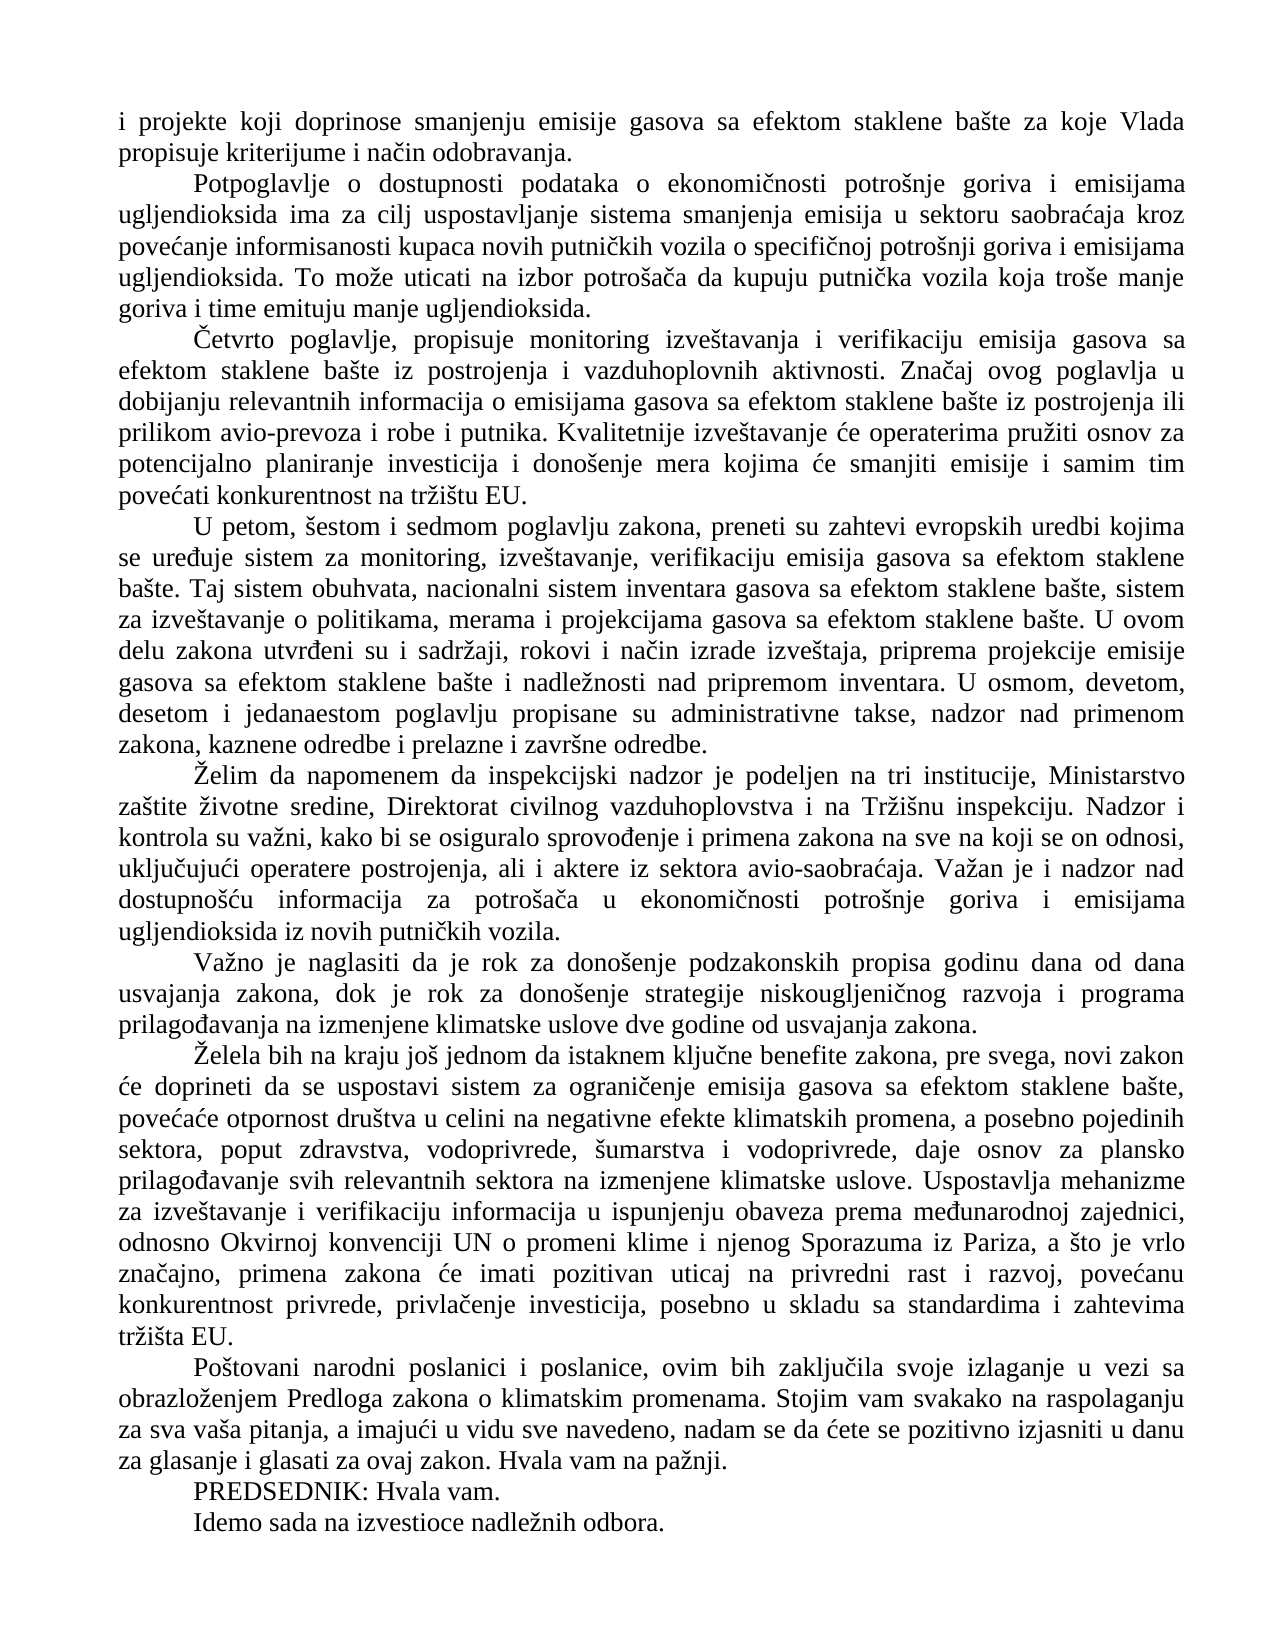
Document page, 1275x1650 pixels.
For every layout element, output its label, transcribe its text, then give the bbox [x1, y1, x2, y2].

text Idemo sada na izvestioce nadležnih odbora. [118, 1507, 1186, 1538]
text Važno je naglasiti da je rok za donošenje podzakonskih propisa godinu dana od dana usvajanja zakona, dok je rok za donošenje strategije niskougljeničnog razvoja i programa prilagođavanja na izmenjene klimatske uslove dve godine od usvajanja zakona. [118, 946, 1186, 1039]
text Želim da napomenem da inspekcijski nadzor je podeljen na tri institucije, Ministarstvo zaštite životne sredine, Direktorat civilnog vazduhoplovstva i na Tržišnu inspekciju. Nadzor i kontrola su važni, kako bi se osiguralo sprovođenje i primena zakona na sve na koji se on odnosi, uključujući operatere postrojenja, ali i aktere iz sektora avio-saobraćaja. Važan je i nadzor nad dostupnošću informacija za potrošača u ekonomičnosti potrošnje goriva i emisijama ugljendioksida iz novih putničkih vozila. [118, 759, 1186, 946]
text Potpoglavlje o dostupnosti podataka o ekonomičnosti potrošnje goriva i emisijama ugljendioksida ima za cilj uspostavljanje sistema smanjenja emisija u sektoru saobraćaja kroz povećanje informisanosti kupaca novih putničkih vozila o specifičnoj potrošnji goriva i emisijama ugljendioksida. To može uticati na izbor potrošača da kupuju putnička vozila koja troše manje goriva i time emituju manje ugljendioksida. [118, 167, 1186, 323]
text Poštovani narodni poslanici i poslanice, ovim bih zaključila svoje izlaganje u vezi sa obrazloženjem Predloga zakona o klimatskim promenama. Stojim vam svakako na raspolaganju za sva vaša pitanja, a imajući u vidu sve navedeno, nadam se da ćete se pozitivno izjasniti u danu za glasanje i glasati za ovaj zakon. Hvala vam na pažnji. [118, 1351, 1186, 1475]
text Četvrto poglavlje, propisuje monitoring izveštavanja i verifikaciju emisija gasova sa efektom staklene bašte iz postrojenja i vazduhoplovnih aktivnosti. Značaj ovog poglavlja u dobijanju relevantnih informacija o emisijama gasova sa efektom staklene bašte iz postrojenja ili prilikom avio-prevoza i robe i putnika. Kvalitetnije izveštavanje će operaterima pružiti osnov za potencijalno planiranje investicija i donošenje mera kojima će smanjiti emisije i samim tim povećati konkurentnost na tržištu EU. [118, 323, 1186, 510]
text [118, 105, 1186, 167]
text U petom, šestom i sedmom poglavlju zakona, preneti su zahtevi evropskih uredbi kojima se uređuje sistem za monitoring, izveštavanje, verifikaciju emisija gasova sa efektom staklene bašte. Taj sistem obuhvata, nacionalni sistem inventara gasova sa efektom staklene bašte, sistem za izveštavanje o politikama, merama i projekcijama gasova sa efektom staklene bašte. U ovom delu zakona utvrđeni su i sadržaji, rokovi i način izrade izveštaja, priprema projekcije emisije gasova sa efektom staklene bašte i nadležnosti nad pripremom inventara. U osmom, devetom, desetom i jedanaestom poglavlju propisane su administrativne takse, nadzor nad primenom zakona, kaznene odredbe i prelazne i završne odredbe. [118, 510, 1186, 759]
text PREDSEDNIK: Hvala vam. [118, 1475, 1186, 1507]
text Želela bih na kraju još jednom da istaknem ključne benefite zakona, pre svega, novi zakon će doprineti da se uspostavi sistem za ograničenje emisija gasova sa efektom staklene bašte, povećaće otpornost društva u celini na negativne efekte klimatskih promena, a posebno pojedinih sektora, poput zdravstva, vodoprivrede, šumarstva i vodoprivrede, daje osnov za plansko prilagođavanje svih relevantnih sektora na izmenjene klimatske uslove. Uspostavlja mehanizme za izveštavanje i verifikaciju informacija u ispunjenju obaveza prema međunarodnoj zajednici, odnosno Okvirnoj konvenciji UN o promeni klime i njenog Sporazuma iz Pariza, a što je vrlo značajno, primena zakona će imati pozitivan uticaj na privredni rast i razvoj, povećanu konkurentnost privrede, privlačenje investicija, posebno u skladu sa standardima i zahtevima tržišta EU. [118, 1039, 1186, 1351]
